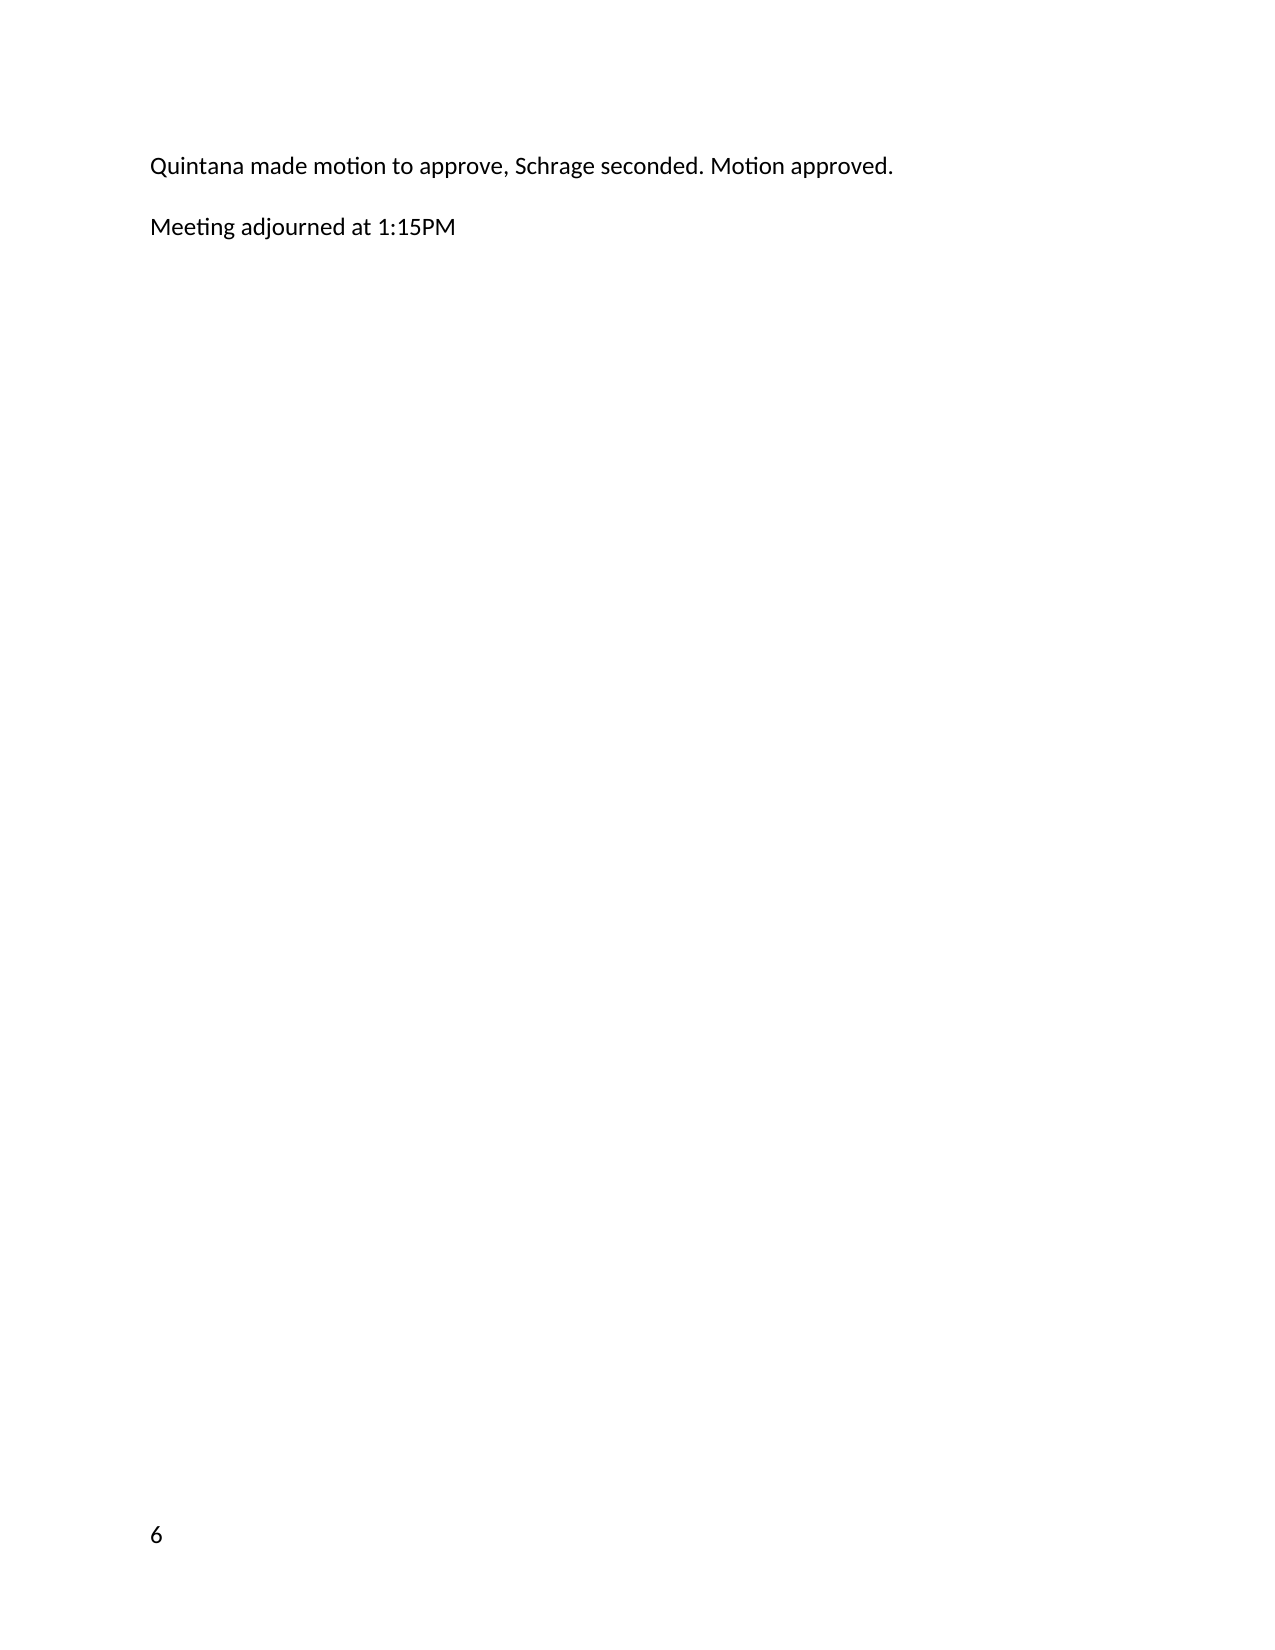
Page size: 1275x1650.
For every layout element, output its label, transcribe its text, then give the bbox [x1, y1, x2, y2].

text Quintana made motion to approve, Schrage seconded. Motion approved. [150, 150, 1125, 181]
text Meeting adjourned at 1:15PM [150, 211, 1125, 242]
